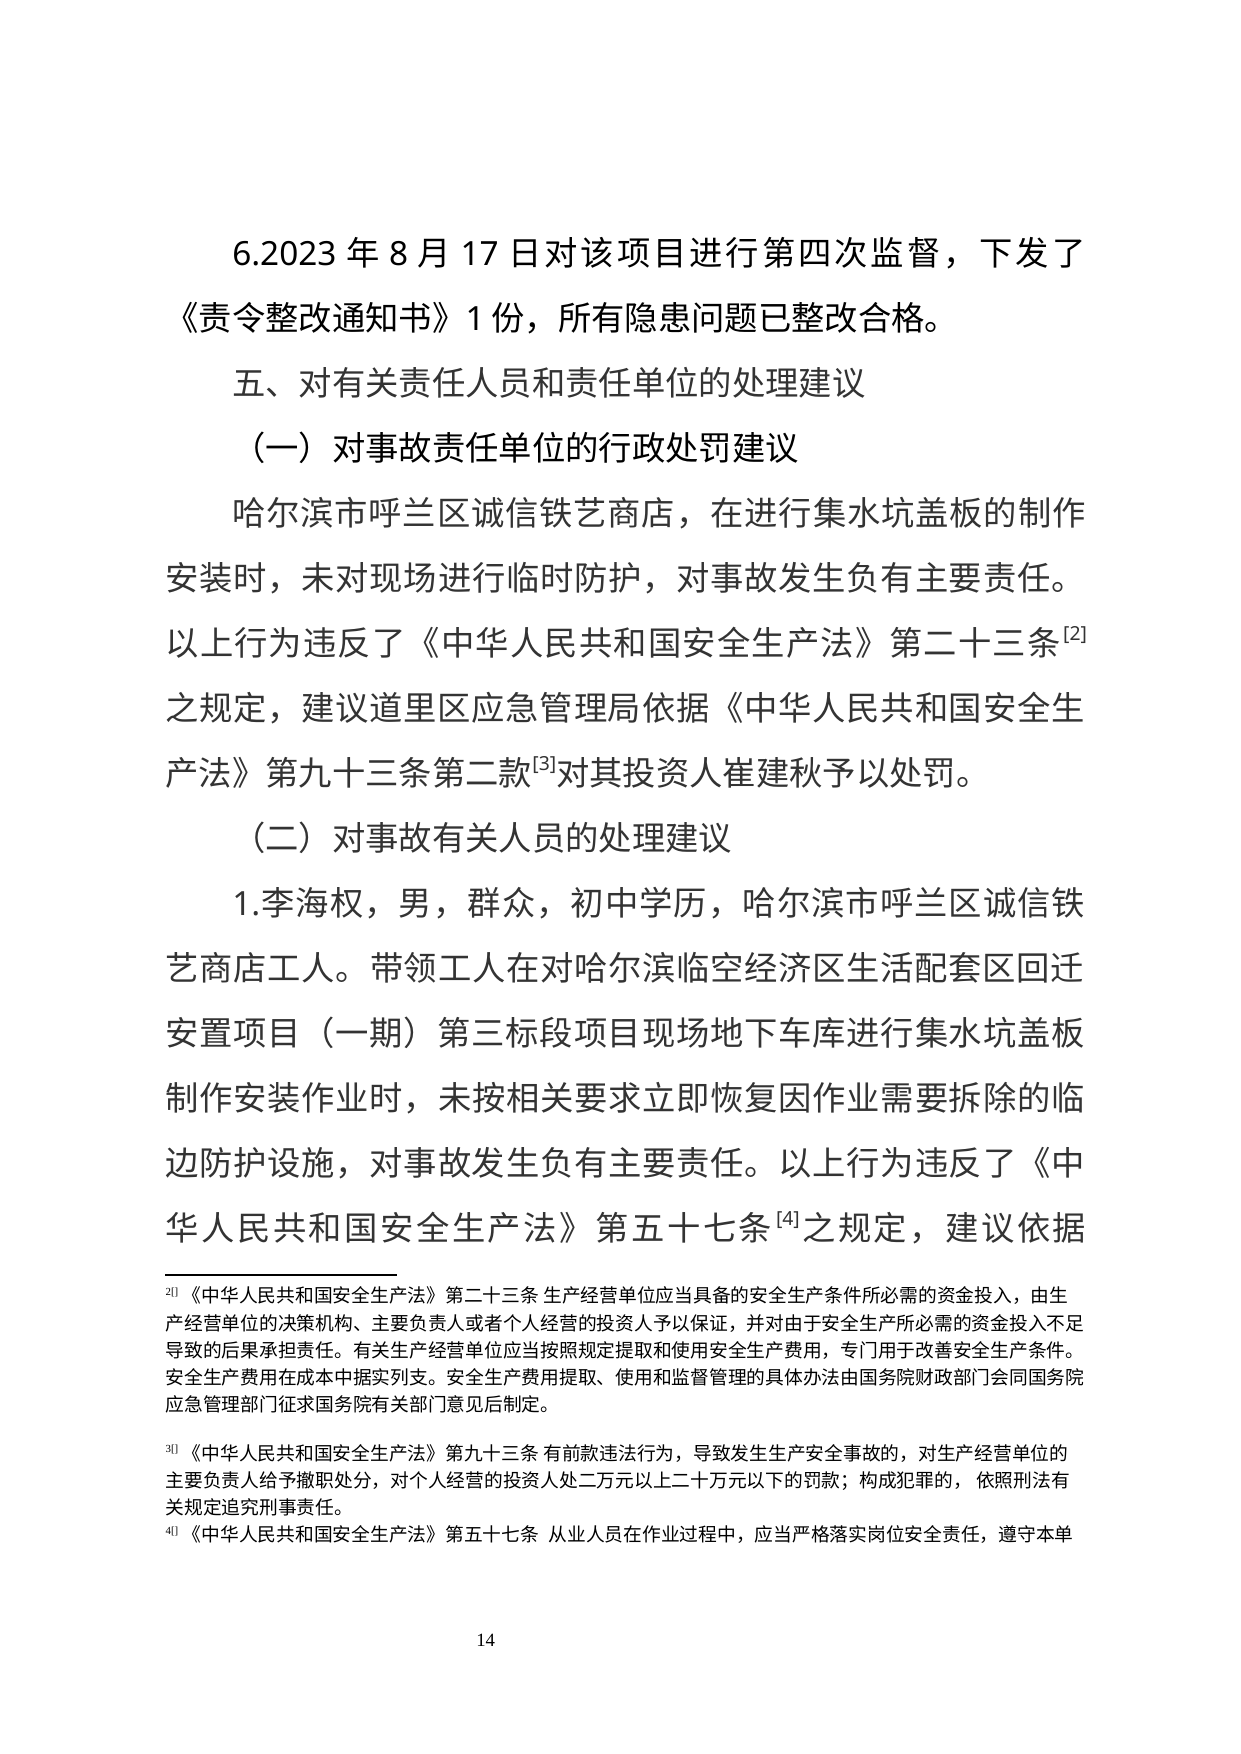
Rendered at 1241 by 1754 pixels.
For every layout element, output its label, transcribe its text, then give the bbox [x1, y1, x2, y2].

text （二）对事故有关人员的处理建议 [165, 803, 1087, 868]
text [165, 868, 1087, 1258]
text （一）对事故责任单位的行政处罚建议 [165, 413, 1087, 478]
text 哈尔滨市呼兰区诚信铁艺商店，在进行集水坑盖板的制作安装时，未对现场进行临时防护，对事故发生负有主要责任。以上行为违反了《中华人民共和国安全生产法》第二十三条[]之规定，建议道里区应急管理局依据《中华人民共和国安全生产法》第九十三条第二款[]对其投资人崔建秋予以处罚。 [165, 478, 1087, 803]
text 五、对有关责任人员和责任单位的处理建议 [165, 348, 1087, 413]
text 6.2023年8月17日对该项目进行第四次监督，下发了《责令整改通知书》1份，所有隐患问题已整改合格。 [165, 218, 1087, 348]
